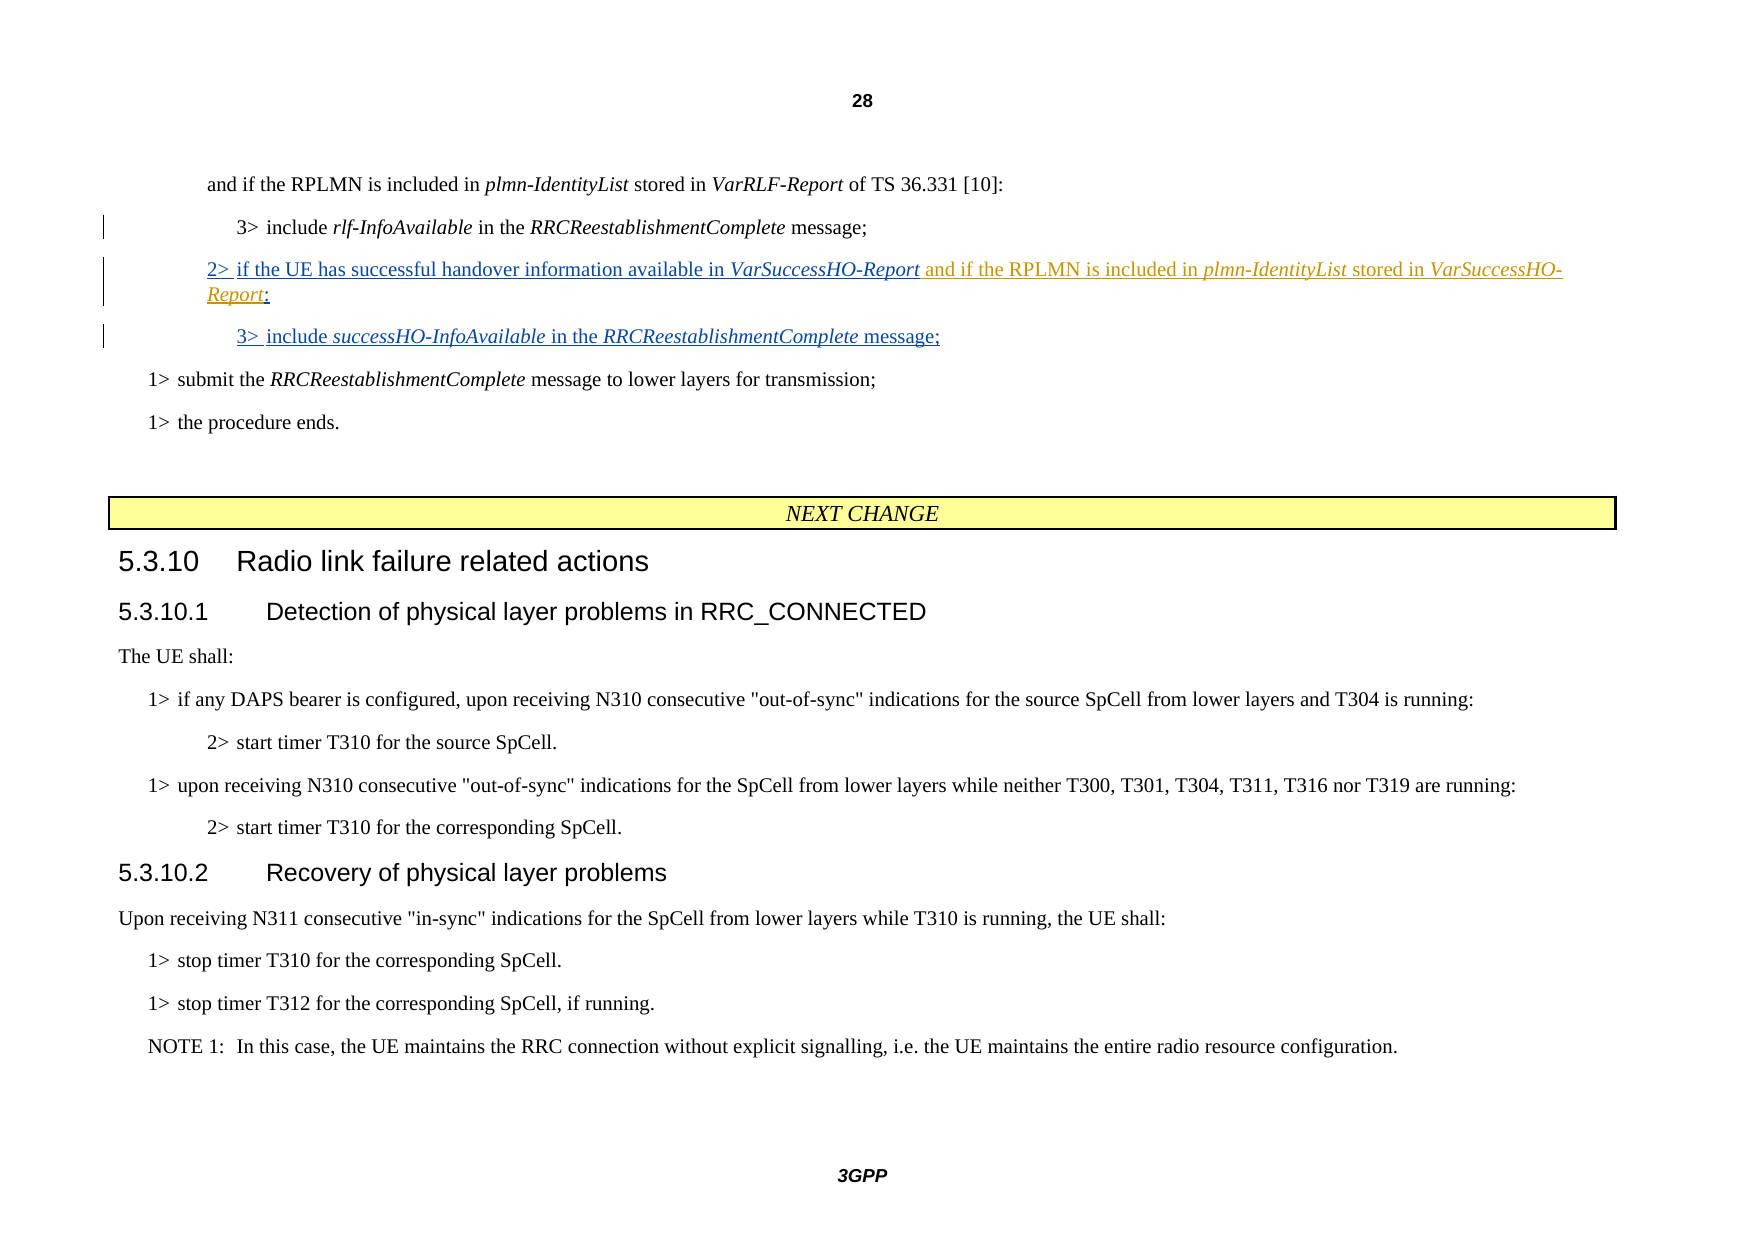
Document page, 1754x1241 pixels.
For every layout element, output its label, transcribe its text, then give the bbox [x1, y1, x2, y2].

text 1> stop timer T310 for the corresponding SpCell. [148, 948, 1606, 972]
text 2> start timer T310 for the source SpCell. [207, 730, 1606, 754]
subtitle 5.3.10.1 Detection of physical layer problems in RRC_CONNECTED [118, 597, 1606, 625]
text 1> the procedure ends. [148, 410, 1606, 434]
text The UE shall: [118, 644, 1606, 668]
text NEXT CHANGE [110, 498, 1614, 528]
subtitle 5.3.10.2 Recovery of physical layer problems [118, 858, 1606, 887]
text 2> start timer T310 for the corresponding SpCell. [207, 815, 1606, 839]
text 1> upon receiving N310 consecutive "out-of-sync" indications for the SpCell from lower layers while neither T300, T301, T304, T311, T316 nor T319 are running: [148, 772, 1606, 797]
text Upon receiving N311 consecutive "in-sync" indications for the SpCell from lower layers while T310 is running, the UE shall: [118, 906, 1606, 930]
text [207, 172, 1606, 196]
text 1> submit the RRCReestablishmentComplete message to lower layers for transmission; [148, 367, 1606, 391]
text 1> stop timer T312 for the corresponding SpCell, if running. [148, 991, 1606, 1015]
text 3> include rlf-InfoAvailable in the RRCReestablishmentComplete message; [236, 214, 1606, 239]
subtitle 5.3.10 Radio link failure related actions [118, 544, 1606, 578]
text NOTE 1: In this case, the UE maintains the RRC connection without explicit signalling, i.e. the UE maintains the entire radio resource configuration. [148, 1034, 1606, 1058]
text 1> if any DAPS bearer is configured, upon receiving N310 consecutive "out-of-sync" indications for the source SpCell from lower layers and T304 is running: [148, 687, 1606, 711]
